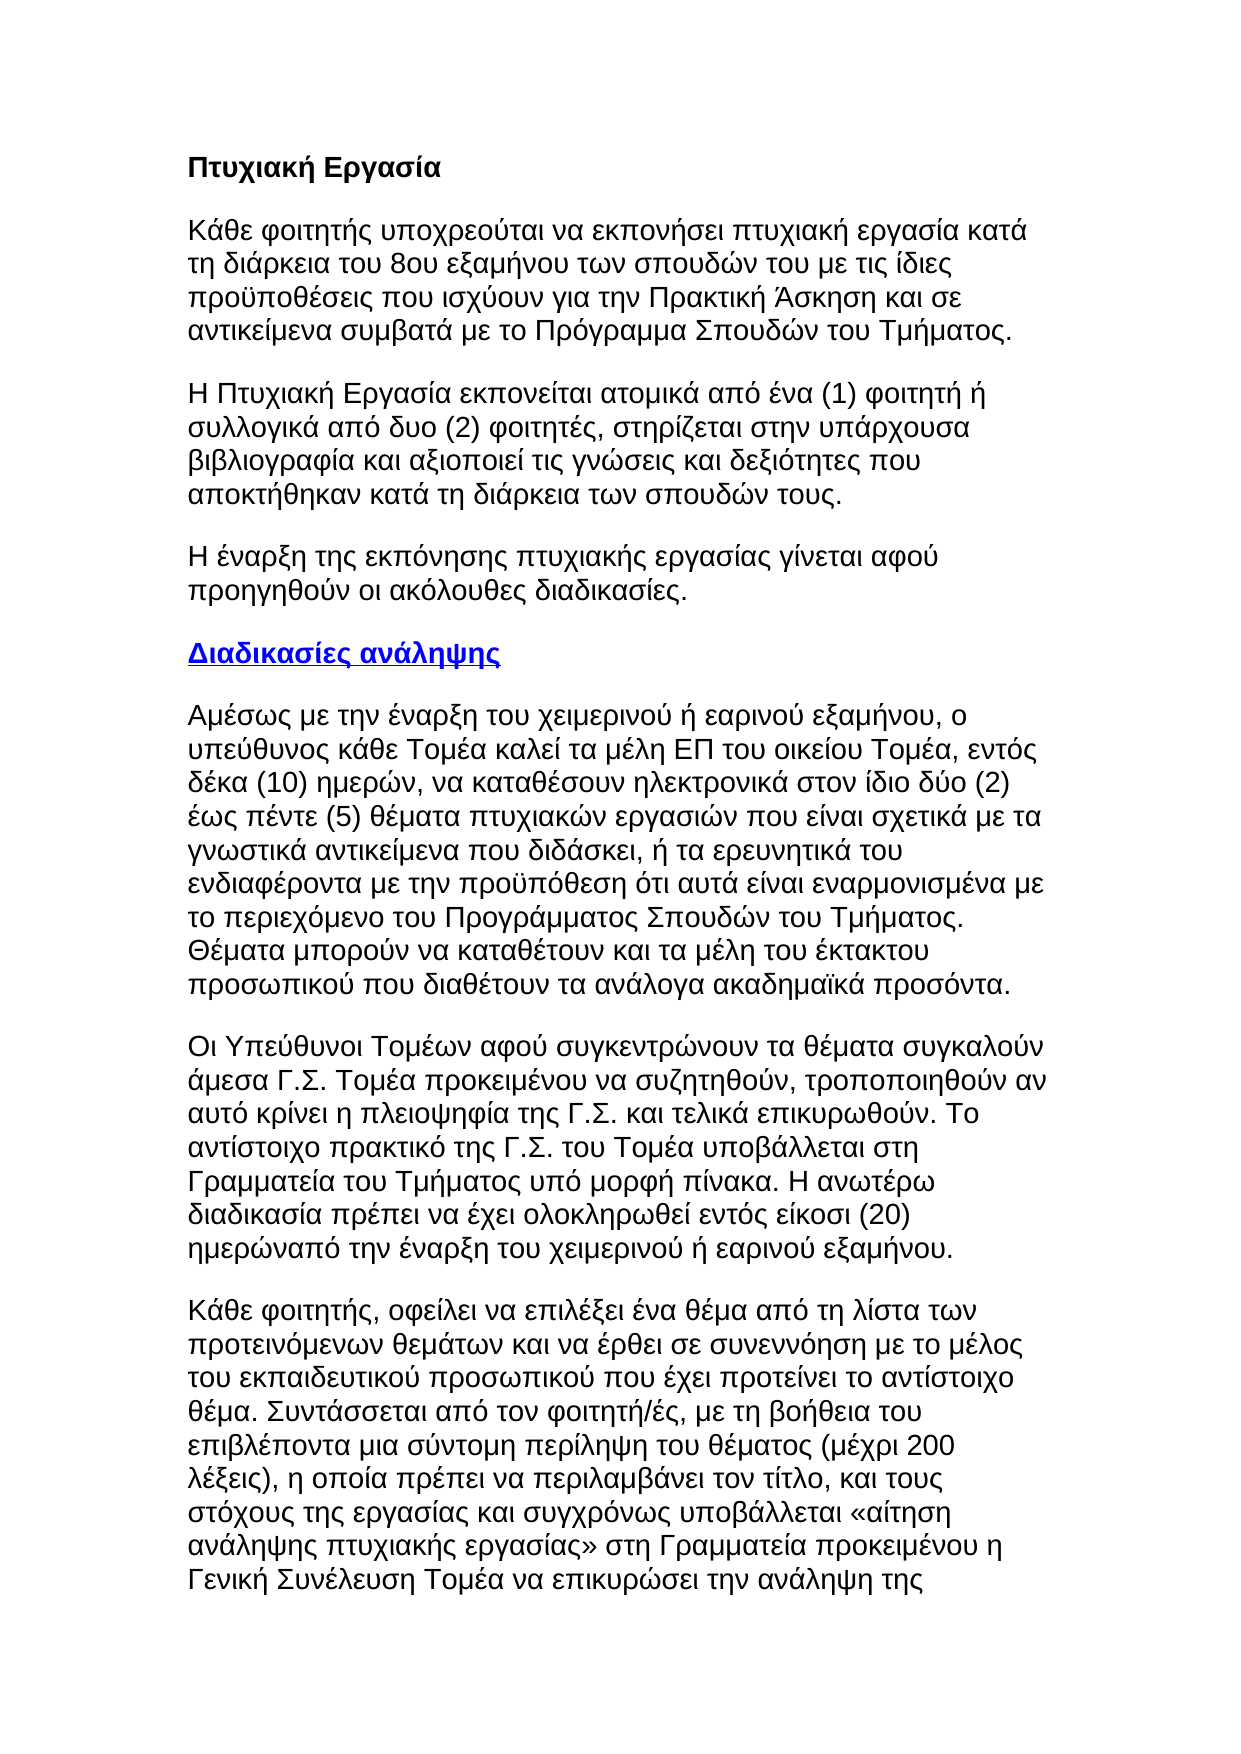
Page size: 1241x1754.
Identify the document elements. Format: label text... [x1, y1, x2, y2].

text Διαδικασίες ανάληψης [187, 636, 1053, 669]
text Πτυχιακή Εργασία [187, 150, 1053, 183]
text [187, 1293, 1053, 1595]
text Αμέσως με την έναρξη του χειμερινού ή εαρινού εξαμήνου, ο υπεύθυνος κάθε Τομέα καλεί τα μέλη ΕΠ του οικείου Τομέα, εντός δέκα (10) ημερών, να καταθέσουν ηλεκτρονικά στον ίδιο δύο (2) έως πέντε (5) θέματα πτυχιακών εργασιών που είναι σχετικά με τα γνωστικά αντικείμενα που διδάσκει, ή τα ερευνητικά του ενδιαφέροντα με την προϋπόθεση ότι αυτά είναι εναρμονισμένα με το περιεχόμενο του Προγράμματος Σπουδών του Τμήματος. Θέματα μπορούν να καταθέτουν και τα μέλη του έκτακτου προσωπικού που διαθέτουν τα ανάλογα ακαδημαϊκά προσόντα. [187, 698, 1053, 1000]
text Η έναρξη της εκπόνησης πτυχιακής εργασίας γίνεται αφού προηγηθούν οι ακόλουθες διαδικασίες. [187, 539, 1053, 606]
text Η Πτυχιακή Εργασία εκπονείται ατομικά από ένα (1) φοιτητή ή συλλογικά από δυο (2) φοιτητές, στηρίζεται στην υπάρχουσα βιβλιογραφία και αξιοποιεί τις γνώσεις και δεξιότητες που αποκτήθηκαν κατά τη διάρκεια των σπουδών τους. [187, 376, 1053, 510]
text Κάθε φοιτητής υποχρεούται να εκπονήσει πτυχιακή εργασία κατά τη διάρκεια του 8ου εξαμήνου των σπουδών του με τις ίδιες προϋποθέσεις που ισχύουν για την Πρακτική Άσκηση και σε αντικείμενα συμβατά με το Πρόγραμμα Σπουδών του Τμήματος. [187, 213, 1053, 347]
text Οι Υπεύθυνοι Τομέων αφού συγκεντρώνουν τα θέματα συγκαλούν άμεσα Γ.Σ. Τομέα προκειμένου να συζητηθούν, τροποποιηθούν αν αυτό κρίνει η πλειοψηφία της Γ.Σ. και τελικά επικυρωθούν. Το αντίστοιχο πρακτικό της Γ.Σ. του Τομέα υποβάλλεται στη Γραμματεία του Τμήματος υπό μορφή πίνακα. Η ανωτέρω διαδικασία πρέπει να έχει ολοκληρωθεί εντός είκοσι (20) ημερώναπό την έναρξη του χειμερινού ή εαρινού εξαμήνου. [187, 1029, 1053, 1264]
